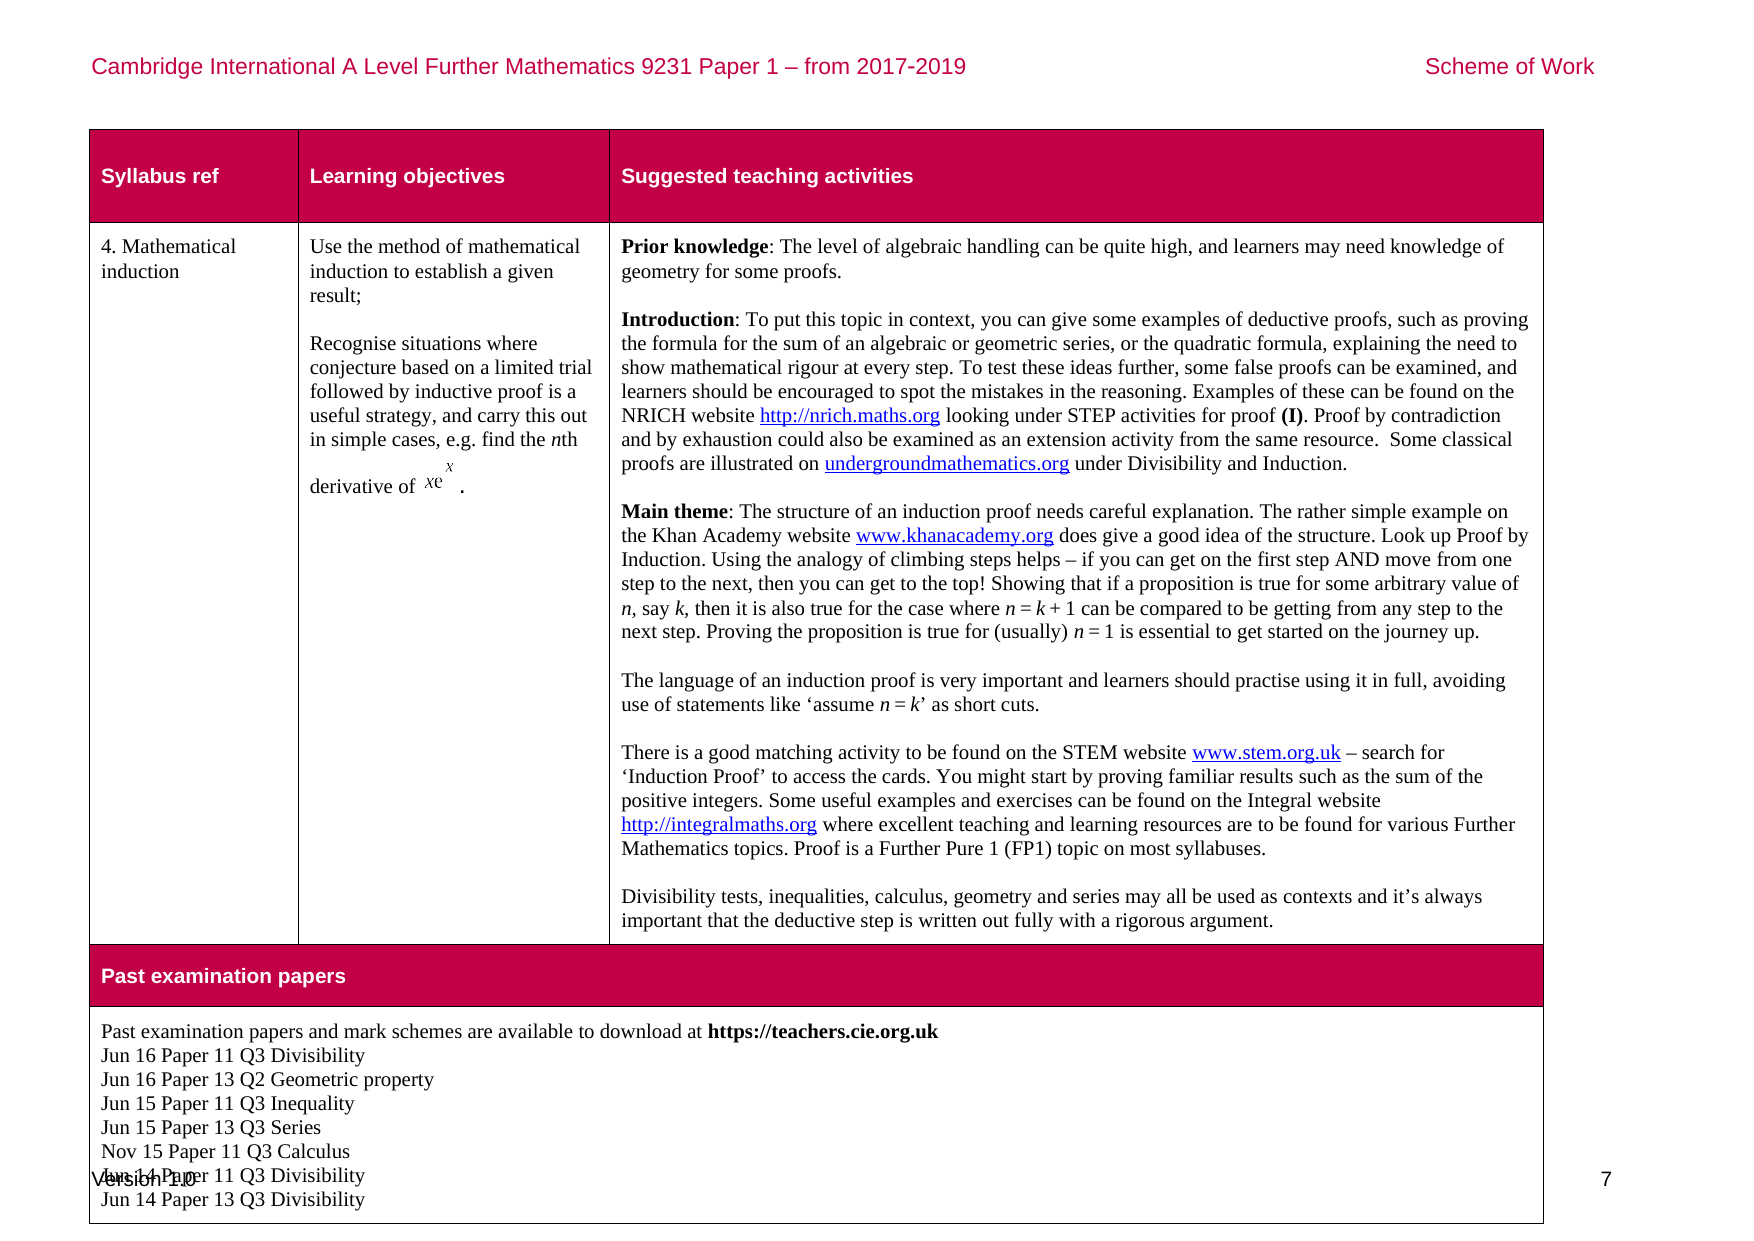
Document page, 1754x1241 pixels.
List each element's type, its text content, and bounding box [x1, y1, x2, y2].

table_header Suggested teaching activities [610, 130, 1543, 222]
table_cell Past examination papers [90, 945, 1543, 1006]
table_header Learning objectives [299, 130, 609, 222]
table_header Syllabus ref [90, 130, 298, 222]
table_cell Past examination papers and mark schemes are available to download at https://teachers.cie.org.uk Jun 16 Paper 11 Q3 Divisibility Jun 16 Paper 13 Q2 Geometric property Jun 15 Paper 11 Q3 Inequality Jun 15 Paper 13 Q3 Series Nov 15 Paper 11 Q3 Calculus Jun 14 Paper 11 Q3 Divisibility Jun 14 Paper 13 Q3 Divisibility [90, 1007, 1543, 1223]
table_cell Prior knowledge: The level of algebraic handling can be quite high, and learners may need knowledge of geometry for some proofs. Introduction: To put this topic in context, you can give some examples of deductive proofs, such as proving the formula for the sum of an algebraic or geometric series, or the quadratic formula, explaining the need to show mathematical rigour at every step. To test these ideas further, some false proofs can be examined, and learners should be encouraged to spot the mistakes in the reasoning. Examples of these can be found on the NRICH website http://nrich.maths.org looking under STEP activities for proof (I). Proof by contradiction and by exhaustion could also be examined as an extension activity from the same resource. Some classical proofs are illustrated on undergroundmathematics.org under Divisibility and Induction. Main theme: The structure of an induction proof needs careful explanation. The rather simple example on the Khan Academy website www.khanacademy.org does give a good idea of the structure. Look up Proof by Induction. Using the analogy of climbing steps helps – if you can get on the first step AND move from one step to the next, then you can get to the top! Showing that if a proposition is true for some arbitrary value of n, say k, then it is also true for the case where n = k + 1 can be compared to be getting from any step to the next step. Proving the proposition is true for (usually) n = 1 is essential to get started on the journey up. The language of an induction proof is very important and learners should practise using it in full, avoiding use of statements like ‘assume n = k’ as short cuts. There is a good matching activity to be found on the STEM website www.stem.org.uk – search for ‘Induction Proof’ to access the cards. You might start by proving familiar results such as the sum of the positive integers. Some useful examples and exercises can be found on the Integral website http://integralmaths.org where excellent teaching and learning resources are to be found for various Further Mathematics topics. Proof is a Further Pure 1 (FP1) topic on most syllabuses. Divisibility tests, inequalities, calculus, geometry and series may all be used as contexts and it’s always important that the deductive step is written out fully with a rigorous argument. [610, 223, 1543, 944]
table_cell Use the method of mathematical induction to establish a given result; Recognise situations where conjecture based on a limited trial followed by inductive proof is a useful strategy, and carry this out in simple cases, e.g. find the nth derivative of . [299, 223, 609, 944]
table_cell 4. Mathematical induction [90, 223, 298, 944]
